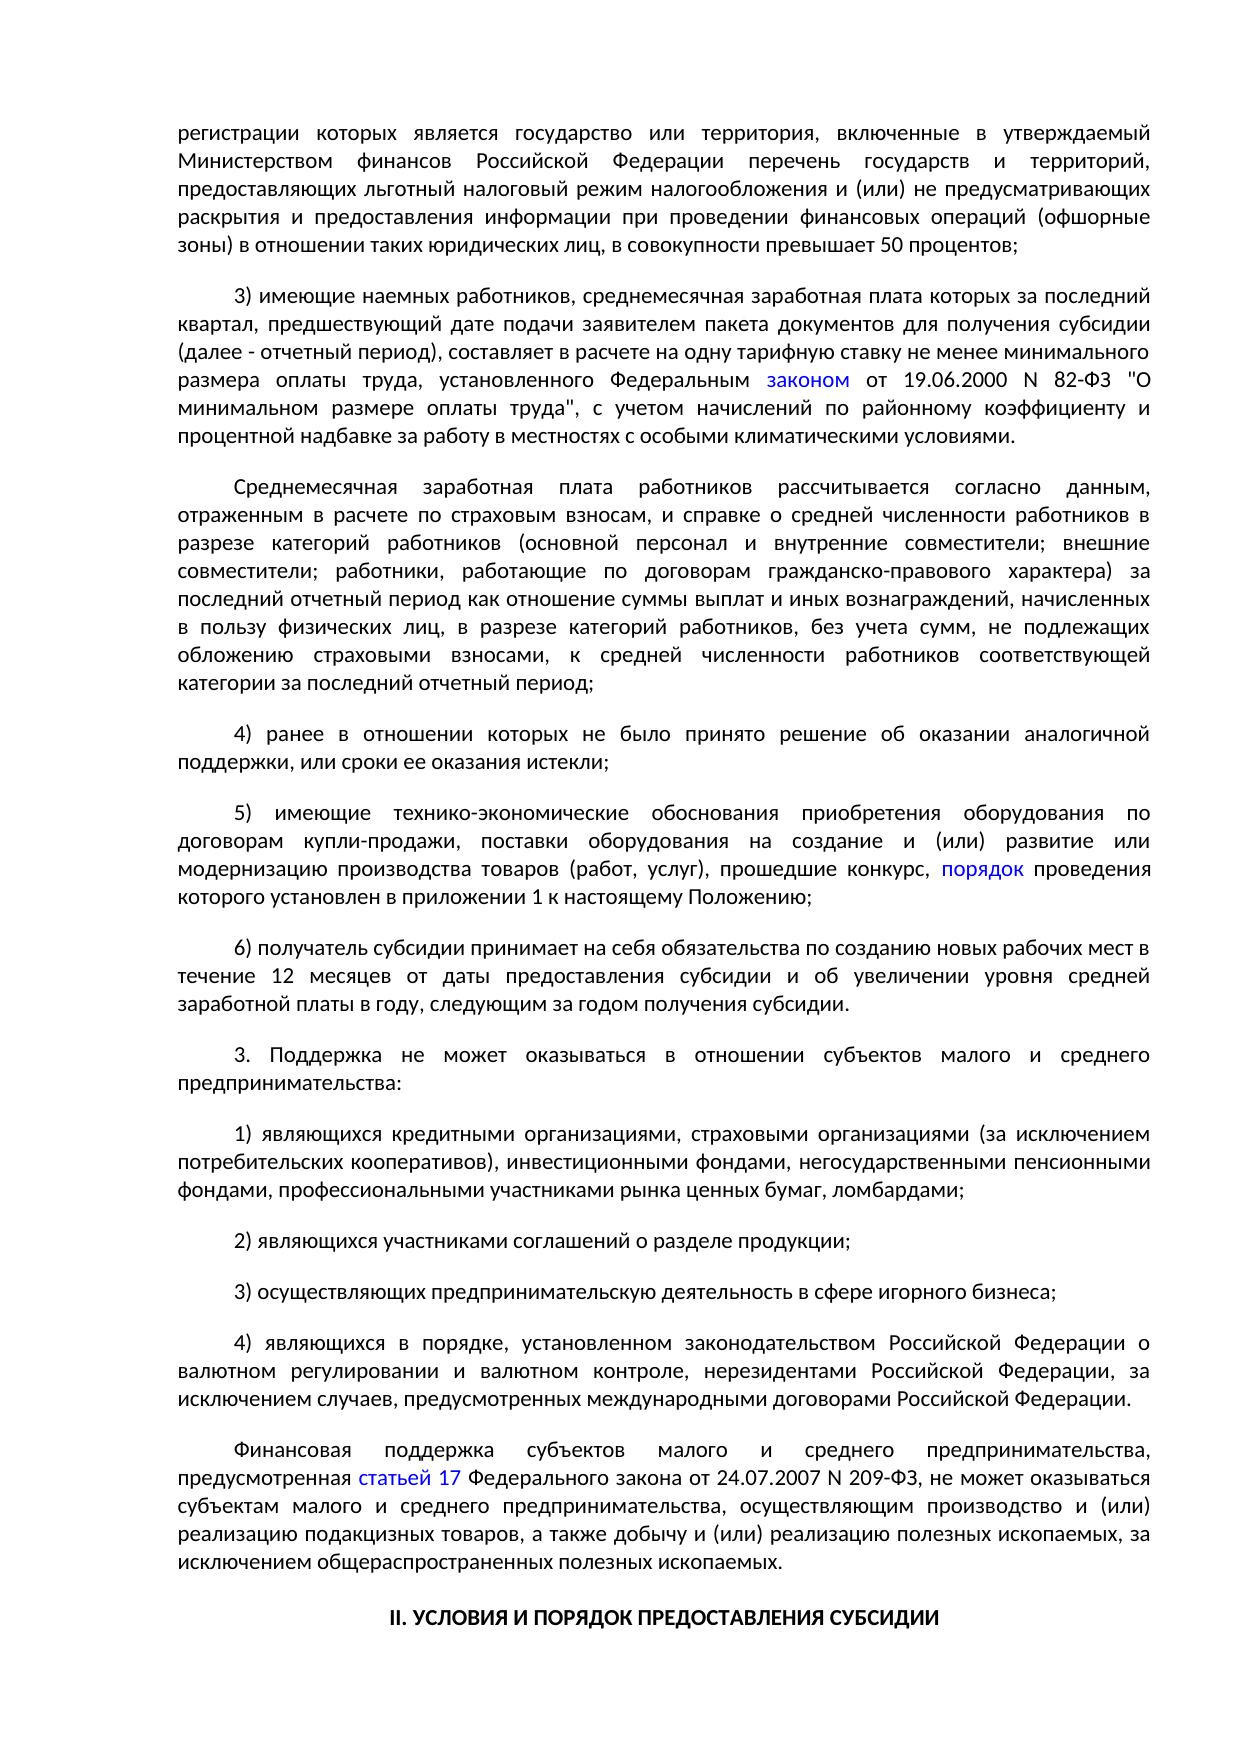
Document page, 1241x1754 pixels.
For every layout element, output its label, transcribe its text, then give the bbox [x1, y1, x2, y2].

title II. УСЛОВИЯ И ПОРЯДОК ПРЕДОСТАВЛЕНИЯ СУБСИДИИ [177, 1603, 1152, 1631]
text 5) имеющие технико-экономические обоснования приобретения оборудования по договорам купли-продажи, поставки оборудования на создание и (или) развитие или модернизацию производства товаров (работ, услуг), прошедшие конкурс, порядок проведения которого установлен в приложении 1 к настоящему Положению; [177, 798, 1152, 910]
text 4) ранее в отношении которых не было принято решение об оказании аналогичной поддержки, или сроки ее оказания истекли; [177, 719, 1152, 775]
text 6) получатель субсидии принимает на себя обязательства по созданию новых рабочих мест в течение 12 месяцев от даты предоставления субсидии и об увеличении уровня средней заработной платы в году, следующим за годом получения субсидии. [177, 933, 1152, 1017]
text 3) имеющие наемных работников, среднемесячная заработная плата которых за последний квартал, предшествующий дате подачи заявителем пакета документов для получения субсидии (далее - отчетный период), составляет в расчете на одну тарифную ставку не менее минимального размера оплаты труда, установленного Федеральным законом от 19.06.2000 N 82-ФЗ "О минимальном размере оплаты труда", с учетом начислений по районному коэффициенту и процентной надбавке за работу в местностях с особыми климатическими условиями. [177, 281, 1152, 449]
text Финансовая поддержка субъектов малого и среднего предпринимательства, предусмотренная статьей 17 Федерального закона от 24.07.2007 N 209-ФЗ, не может оказываться субъектам малого и среднего предпринимательства, осуществляющим производство и (или) реализацию подакцизных товаров, а также добычу и (или) реализацию полезных ископаемых, за исключением общераспространенных полезных ископаемых. [177, 1435, 1152, 1575]
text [177, 118, 1152, 258]
text 2) являющихся участниками соглашений о разделе продукции; [177, 1226, 1152, 1254]
text 1) являющихся кредитными организациями, страховыми организациями (за исключением потребительских кооперативов), инвестиционными фондами, негосударственными пенсионными фондами, профессиональными участниками рынка ценных бумаг, ломбардами; [177, 1119, 1152, 1203]
text 3. Поддержка не может оказываться в отношении субъектов малого и среднего предпринимательства: [177, 1040, 1152, 1096]
text 4) являющихся в порядке, установленном законодательством Российской Федерации о валютном регулировании и валютном контроле, нерезидентами Российской Федерации, за исключением случаев, предусмотренных международными договорами Российской Федерации. [177, 1328, 1152, 1412]
text 3) осуществляющих предпринимательскую деятельность в сфере игорного бизнеса; [177, 1277, 1152, 1305]
text Среднемесячная заработная плата работников рассчитывается согласно данным, отраженным в расчете по страховым взносам, и справке о средней численности работников в разрезе категорий работников (основной персонал и внутренние совместители; внешние совместители; работники, работающие по договорам гражданско-правового характера) за последний отчетный период как отношение суммы выплат и иных вознаграждений, начисленных в пользу физических лиц, в разрезе категорий работников, без учета сумм, не подлежащих обложению страховыми взносами, к средней численности работников соответствующей категории за последний отчетный период; [177, 472, 1152, 696]
